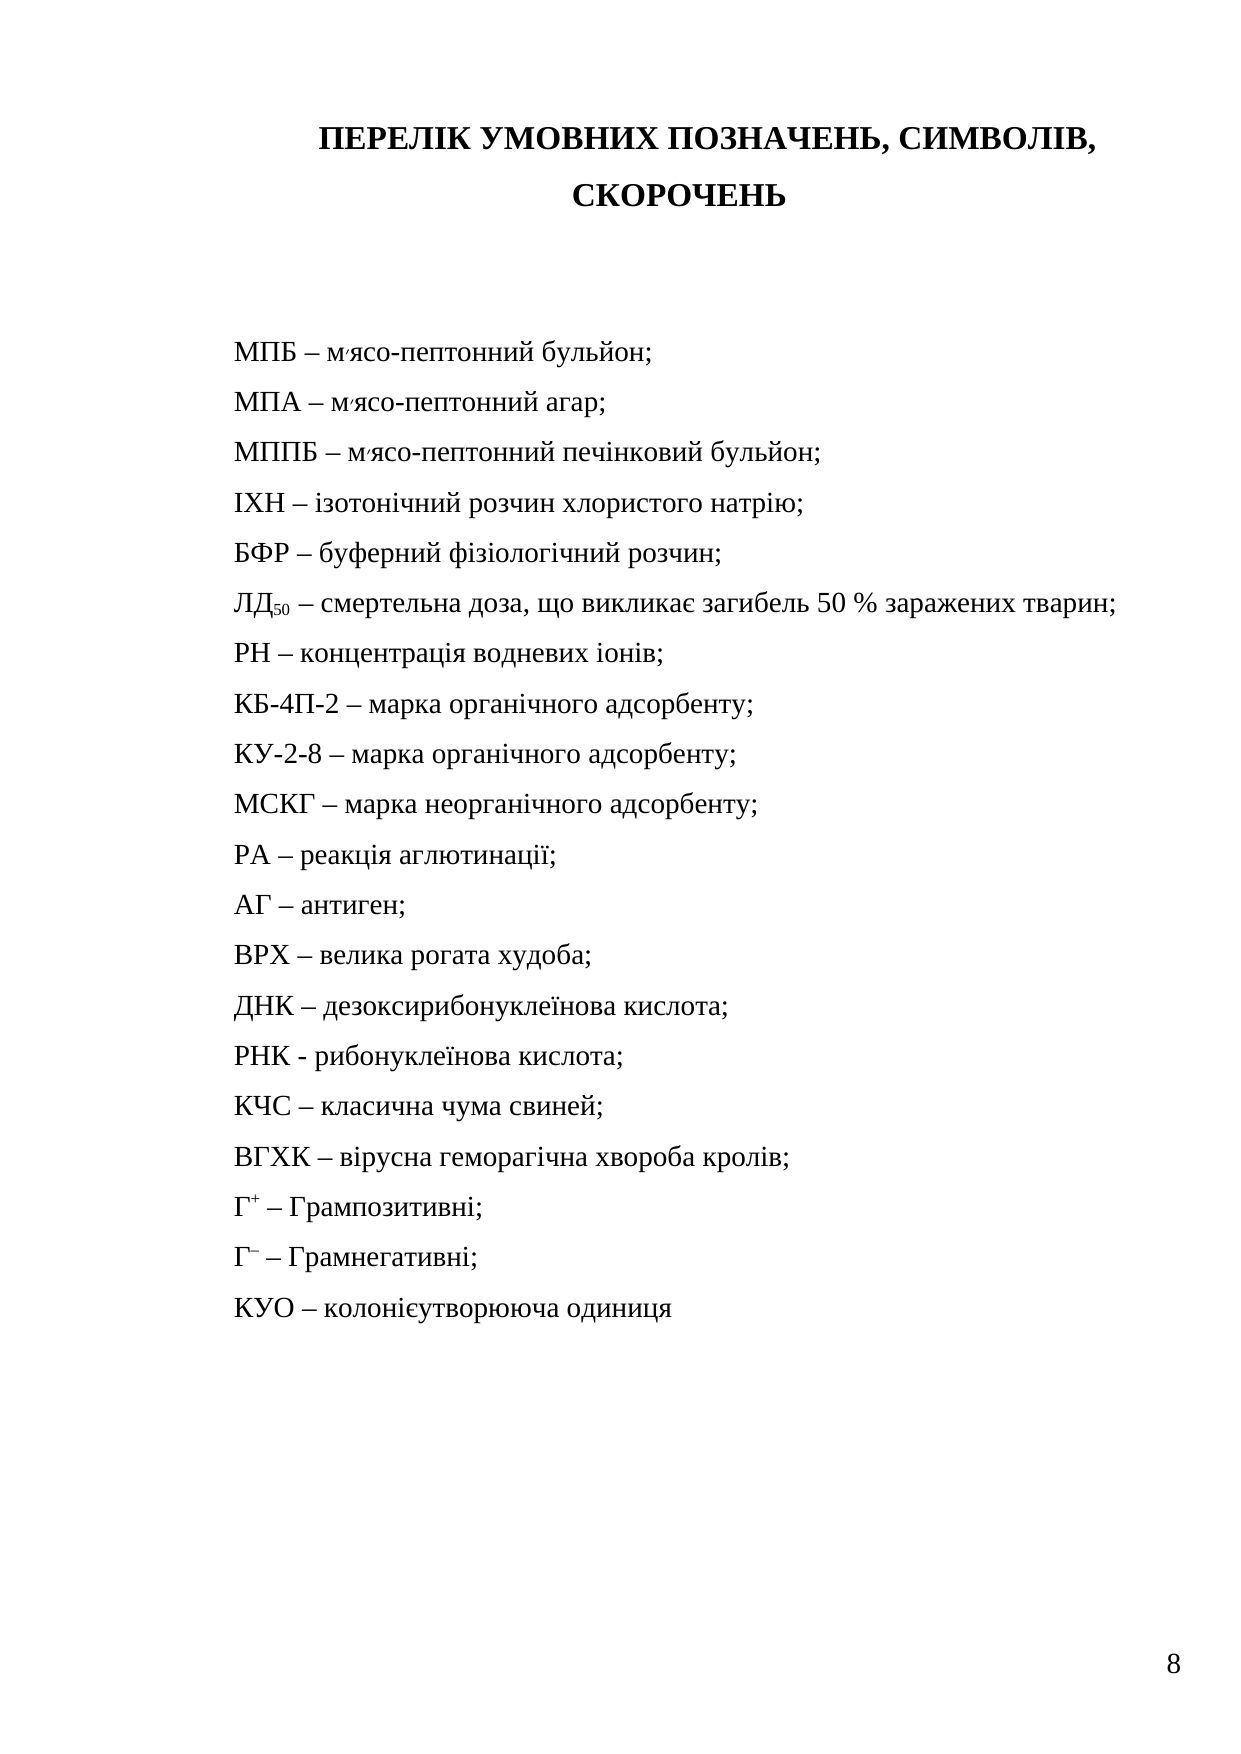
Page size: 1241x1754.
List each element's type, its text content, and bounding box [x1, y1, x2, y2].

text ПЕРЕЛІК УМОВНИХ ПОЗНАЧЕНЬ, СИМВОЛІВ, СКОРОЧЕНЬ [177, 118, 1181, 214]
text РА – реакція аглютинації; [233, 837, 1182, 870]
text ВГХК – вірусна геморагічна хвороба кролів; [233, 1139, 1182, 1172]
text Г+ – Грампозитивні; [233, 1189, 1182, 1223]
text КБ-4П-2 – марка органічного адсорбенту; [233, 686, 1182, 719]
text АГ – антиген; [233, 887, 1182, 921]
text КУО – колонієутворююча одиниця [233, 1290, 1182, 1323]
text ВРХ – велика рогата худоба; [233, 937, 1182, 971]
text КУ-2-8 – марка органічного адсорбенту; [233, 736, 1182, 770]
text Г– – Грамнегативні; [233, 1239, 1182, 1273]
text МСКГ – марка неорганічного адсорбенту; [233, 787, 1182, 820]
text МПБ – м׳ясо-пептонний бульйон; [233, 334, 1182, 367]
text МПА – м׳ясо-пептонний агар; [233, 384, 1182, 418]
text БФР – буферний фізіологічний розчин; [233, 535, 1182, 568]
text РНК - рибонуклеїнова кислота; [233, 1038, 1182, 1072]
text ДНК – дезоксирибонуклеїнова кислота; [233, 988, 1182, 1021]
text МППБ – м׳ясо-пептонний печінковий бульйон; [233, 434, 1182, 468]
text ІХН – ізотонічний розчин хлористого натрію; [233, 485, 1182, 518]
text КЧС – класична чума свиней; [233, 1088, 1182, 1122]
text РН – концентрація водневих іонів; [233, 636, 1182, 669]
text ЛД50 – смертельна доза, що викликає загибель 50 % заражених тварин; [233, 585, 1182, 619]
